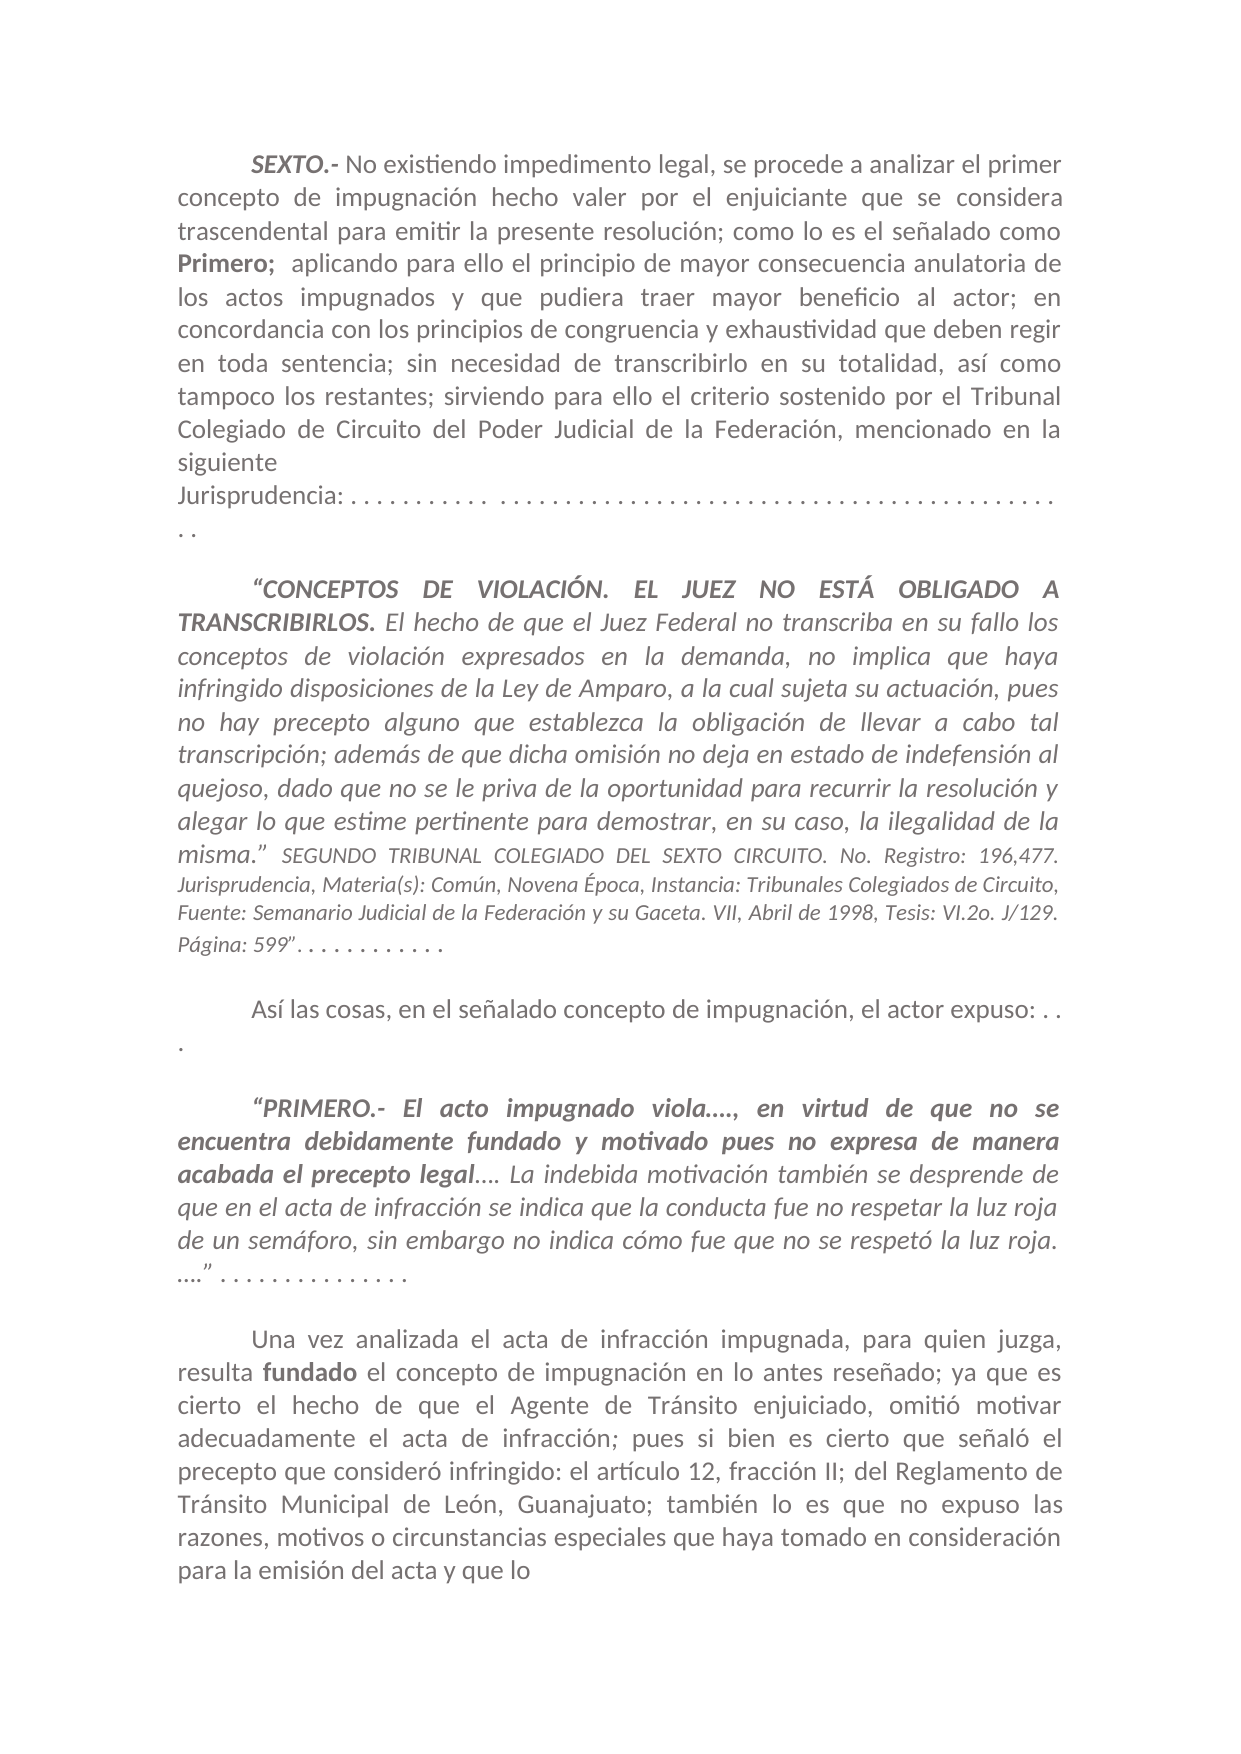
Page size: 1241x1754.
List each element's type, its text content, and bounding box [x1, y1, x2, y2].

text “PRIMERO.- El acto impugnado viola…., en virtud de que no se encuentra debidamente fundado y motivado pues no expresa de manera acabada el precepto legal…. La indebida motivación también se desprende de que en el acta de infracción se indica que la conducta fue no respetar la luz roja de un semáforo, sin embargo no indica cómo fue que no se respetó la luz roja.….” . . . . . . . . . . . . . . . [177, 1091, 1063, 1289]
text “CONCEPTOS DE VIOLACIÓN. EL JUEZ NO ESTÁ OBLIGADO A TRANSCRIBIRLOS. El hecho de que el Juez Federal no transcriba en su fallo los conceptos de violación expresados en la demanda, no implica que haya infringido disposiciones de la Ley de Amparo, a la cual sujeta su actuación, pues no hay precepto alguno que establezca la obligación de llevar a cabo tal transcripción; además de que dicha omisión no deja en estado de indefensión al quejoso, dado que no se le priva de la oportunidad para recurrir la resolución y alegar lo que estime pertinente para demostrar, en su caso, la ilegalidad de la misma.” SEGUNDO TRIBUNAL COLEGIADO DEL SEXTO CIRCUITO. No. Registro: 196,477. Jurisprudencia, Materia(s): Común, Novena Época, Instancia: Tribunales Colegiados de Circuito, Fuente: Semanario Judicial de la Federación y su Gaceta. VII, Abril de 1998, Tesis: VI.2o. J/129. Página: 599”. . . . . . . . . . . . [177, 573, 1063, 959]
text Así las cosas, en el señalado concepto de impugnación, el actor expuso: . . . [177, 992, 1063, 1058]
text Una vez analizada el acta de infracción impugnada, para quien juzga, resulta fundado el concepto de impugnación en lo antes reseñado; ya que es cierto el hecho de que el Agente de Tránsito enjuiciado, omitió motivar adecuadamente el acta de infracción; pues si bien es cierto que señaló el precepto que consideró infringido: el artículo 12, fracción II; del Reglamento de Tránsito Municipal de León, Guanajuato; también lo es que no expuso las razones, motivos o circunstancias especiales que haya tomado en consideración para la emisión del acta y que lo [177, 1322, 1063, 1586]
text SEXTO.- No existiendo impedimento legal, se procede a analizar el primer concepto de impugnación hecho valer por el enjuiciante que se considera trascendental para emitir la presente resolución; como lo es el señalado como Primero; aplicando para ello el principio de mayor consecuencia anulatoria de los actos impugnados y que pudiera traer mayor beneficio al actor; en concordancia con los principios de congruencia y exhaustividad que deben regir en toda sentencia; sin necesidad de transcribirlo en su totalidad, así como tampoco los restantes; sirviendo para ello el criterio sostenido por el Tribunal Colegiado de Circuito del Poder Judicial de la Federación, mencionado en la siguiente Jurisprudencia: . . . . . . . . . . . . . . . . . . . . . . . . . . . . . . . . . . . . . . . . . . . . . . . . . . . . . . . . [177, 148, 1063, 544]
